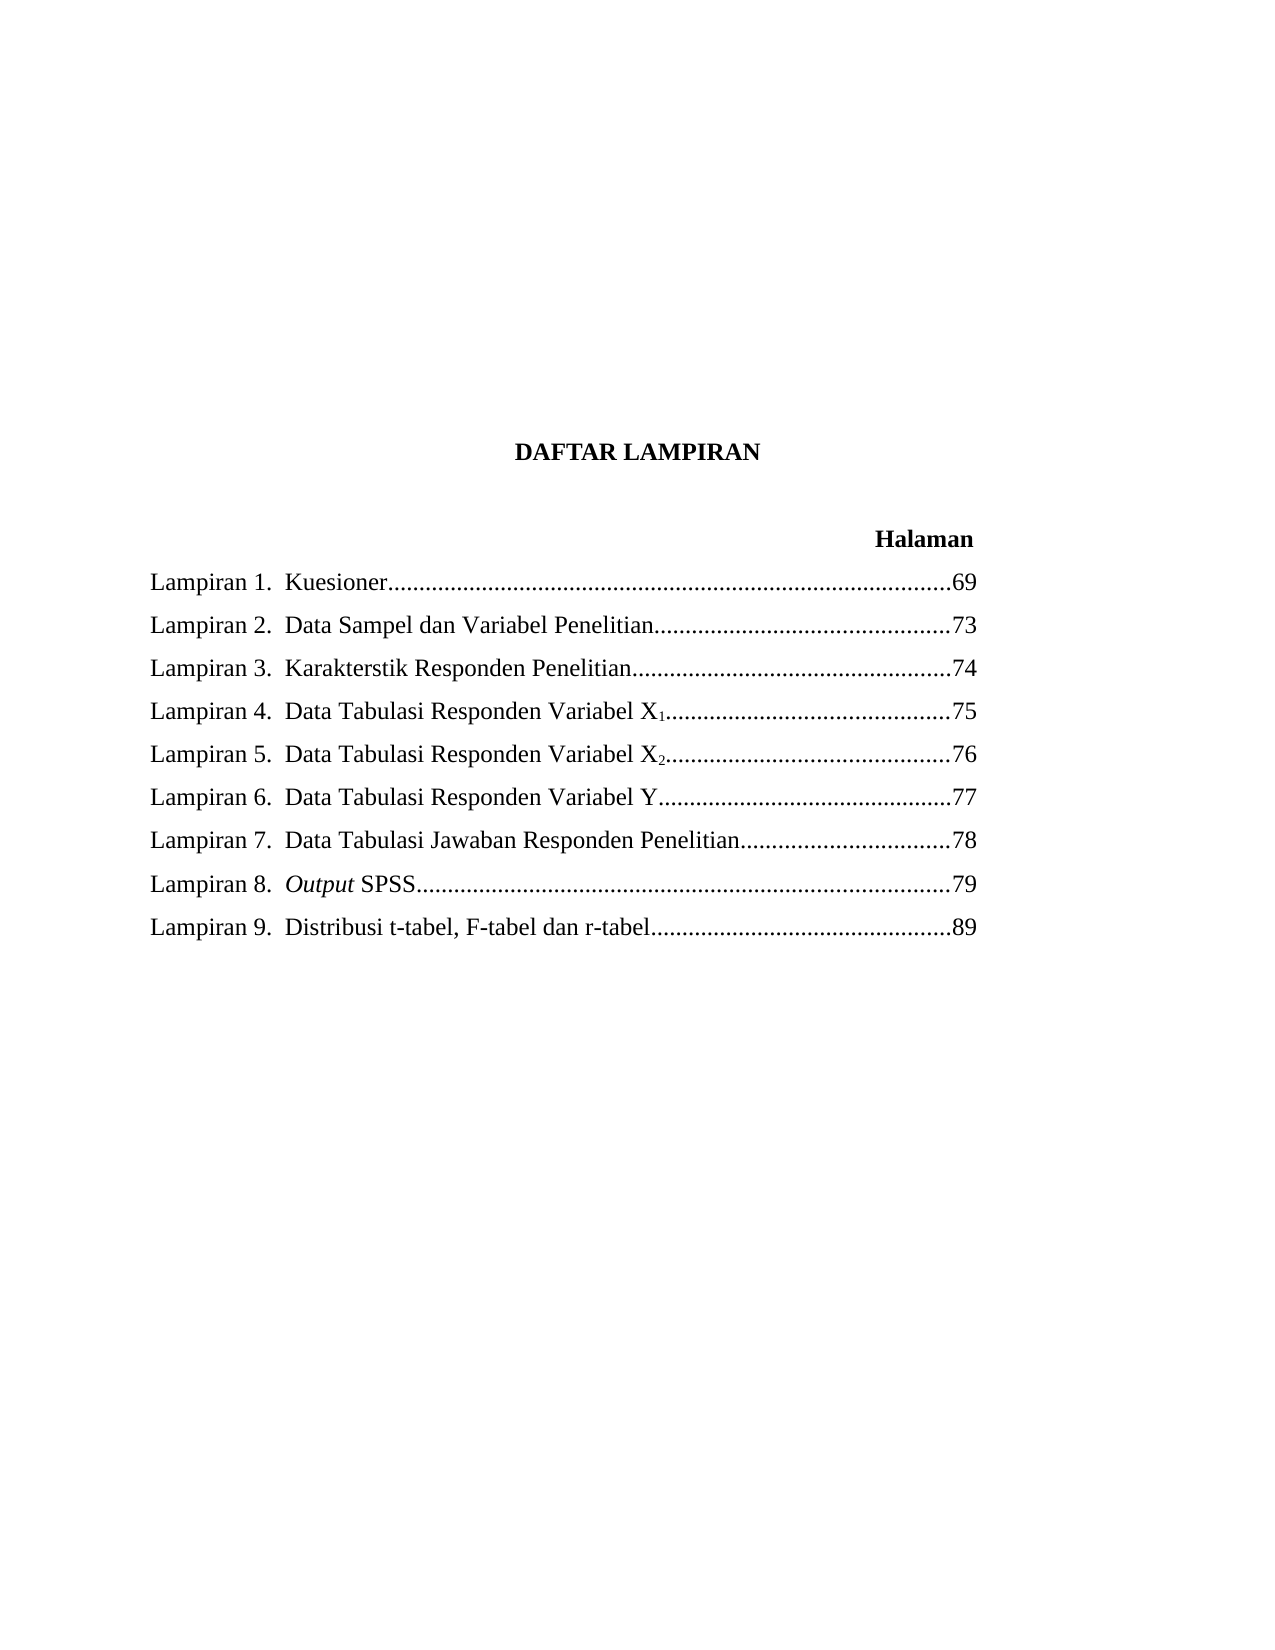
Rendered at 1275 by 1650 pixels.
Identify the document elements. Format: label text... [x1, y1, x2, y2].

text Lampiran 7. Data Tabulasi Jawaban Responden Penelitian 78 [150, 826, 1125, 854]
text Lampiran 9. Distribusi t-tabel, F-tabel dan r-tabel 89 [150, 912, 1125, 941]
text Lampiran 6. Data Tabulasi Responden Variabel Y 77 [150, 782, 1125, 811]
text Lampiran 8. Output SPSS 79 [150, 869, 1125, 897]
text Halaman [150, 524, 1125, 552]
text Lampiran 5. Data Tabulasi Responden Variabel X2 76 [150, 739, 1125, 768]
text Lampiran 1. Kuesioner 69 [150, 567, 1125, 596]
text Lampiran 3. Karakterstik Responden Penelitian 74 [150, 653, 1125, 682]
text DAFTAR LAMPIRAN [150, 437, 1125, 466]
text Lampiran 2. Data Sampel dan Variabel Penelitian 73 [150, 610, 1125, 639]
text Lampiran 4. Data Tabulasi Responden Variabel X1 75 [150, 696, 1125, 725]
